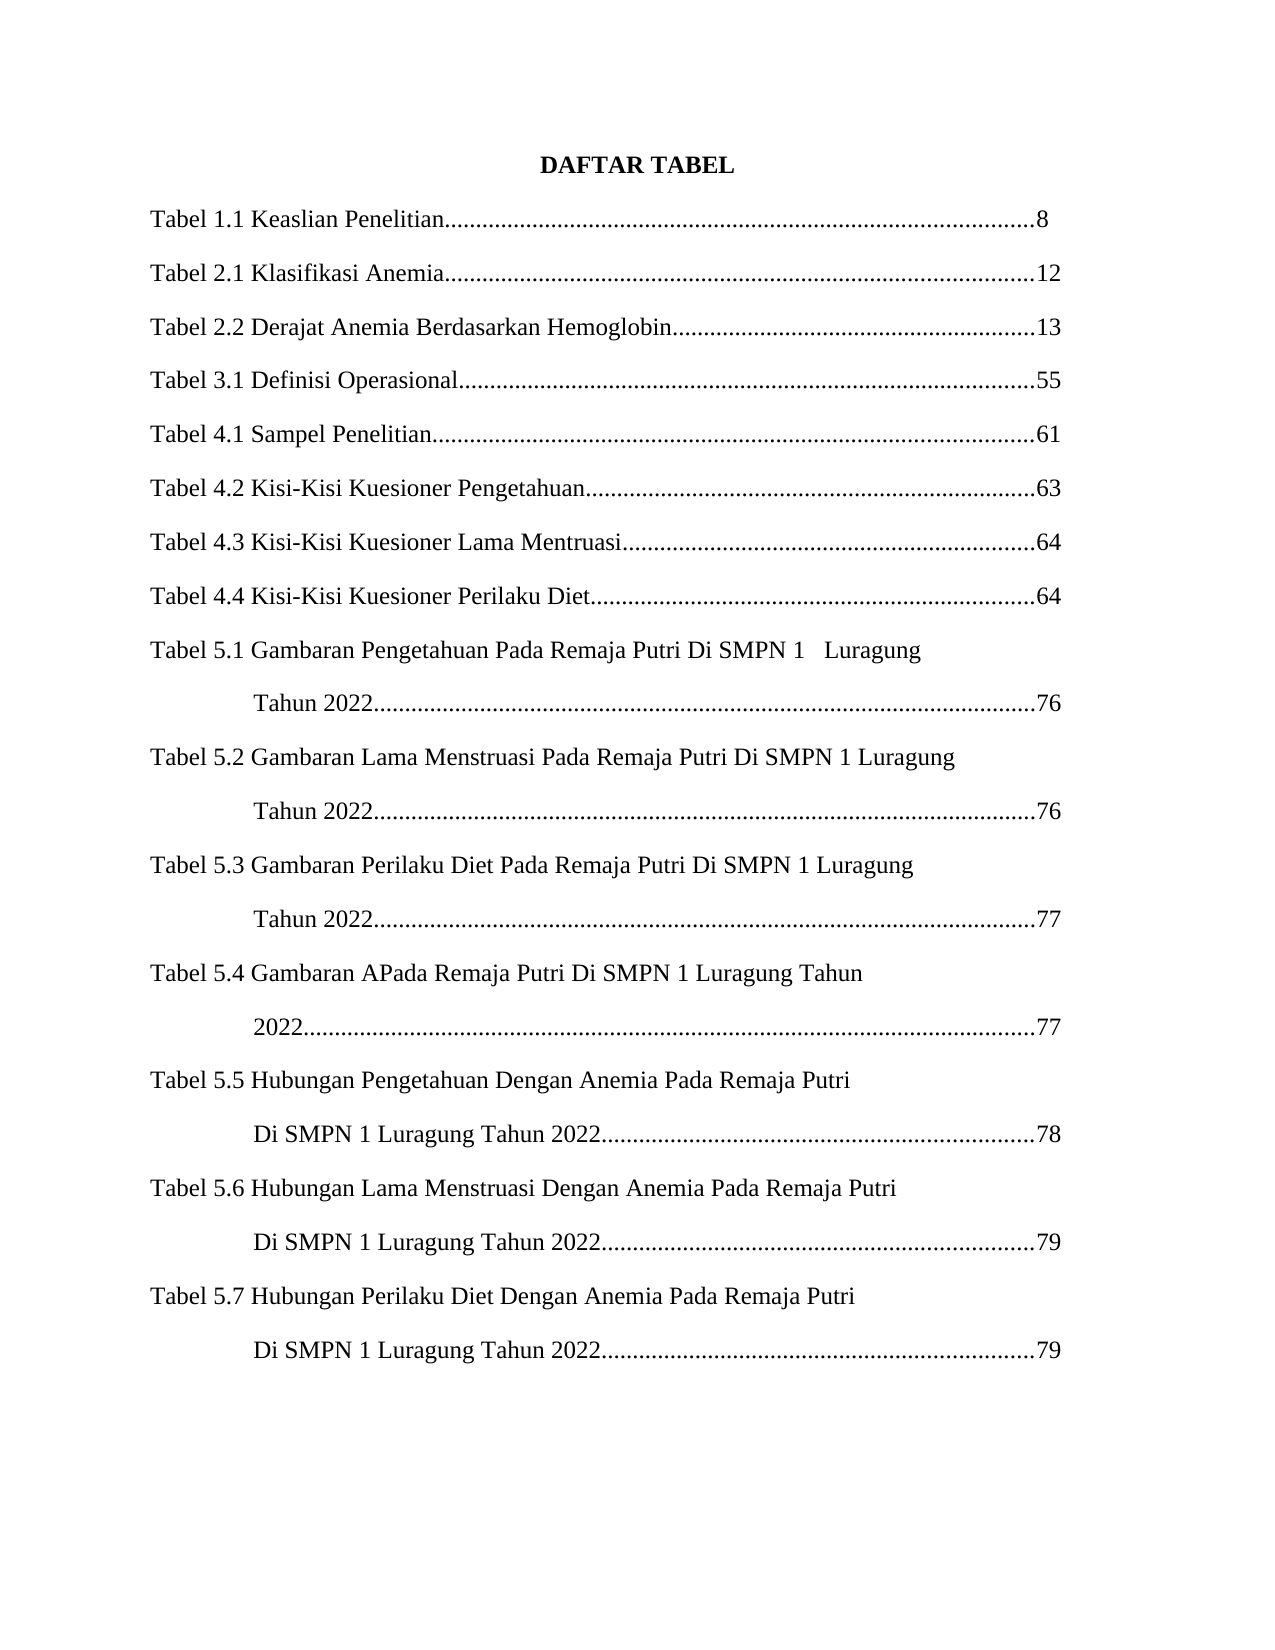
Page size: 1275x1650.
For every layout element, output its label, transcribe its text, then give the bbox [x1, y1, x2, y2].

text Tabel 4.3 Kisi-Kisi Kuesioner Lama Mentruasi 64 [150, 527, 1125, 556]
text Tabel 5.2 Gambaran Lama Menstruasi Pada Remaja Putri Di SMPN 1 Luragung [150, 742, 1125, 771]
text Tabel 1.1 Keaslian Penelitian 8 [150, 204, 1125, 233]
text Tabel 5.1 Gambaran Pengetahuan Pada Remaja Putri Di SMPN 1 Luragung [150, 635, 1125, 663]
text 2022 77 [150, 1012, 1125, 1040]
text Tabel 2.1 Klasifikasi Anemia 12 [150, 258, 1125, 286]
text Tabel 5.5 Hubungan Pengetahuan Dengan Anemia Pada Remaja Putri [150, 1066, 1125, 1094]
text Tabel 5.4 Gambaran APada Remaja Putri Di SMPN 1 Luragung Tahun [150, 958, 1125, 987]
text Tabel 5.3 Gambaran Perilaku Diet Pada Remaja Putri Di SMPN 1 Luragung [150, 850, 1125, 879]
text Tabel 5.6 Hubungan Lama Menstruasi Dengan Anemia Pada Remaja Putri [150, 1173, 1125, 1202]
text Tabel 5.7 Hubungan Perilaku Diet Dengan Anemia Pada Remaja Putri [150, 1281, 1125, 1310]
text DAFTAR TABEL [150, 150, 1125, 179]
text Di SMPN 1 Luragung Tahun 2022 79 [150, 1227, 1125, 1256]
text Tabel 4.1 Sampel Penelitian 61 [150, 419, 1125, 448]
text Tabel 2.2 Derajat Anemia Berdasarkan Hemoglobin 13 [150, 312, 1125, 340]
text Tahun 2022 76 [150, 796, 1125, 825]
text Tahun 2022 76 [150, 688, 1125, 717]
text Tabel 4.2 Kisi-Kisi Kuesioner Pengetahuan 63 [150, 473, 1125, 502]
text Tabel 3.1 Definisi Operasional 55 [150, 365, 1125, 394]
text Di SMPN 1 Luragung Tahun 2022 79 [150, 1335, 1125, 1363]
text Tabel 4.4 Kisi-Kisi Kuesioner Perilaku Diet 64 [150, 581, 1125, 609]
text Di SMPN 1 Luragung Tahun 2022 78 [150, 1119, 1125, 1148]
text Tahun 2022 77 [150, 904, 1125, 933]
